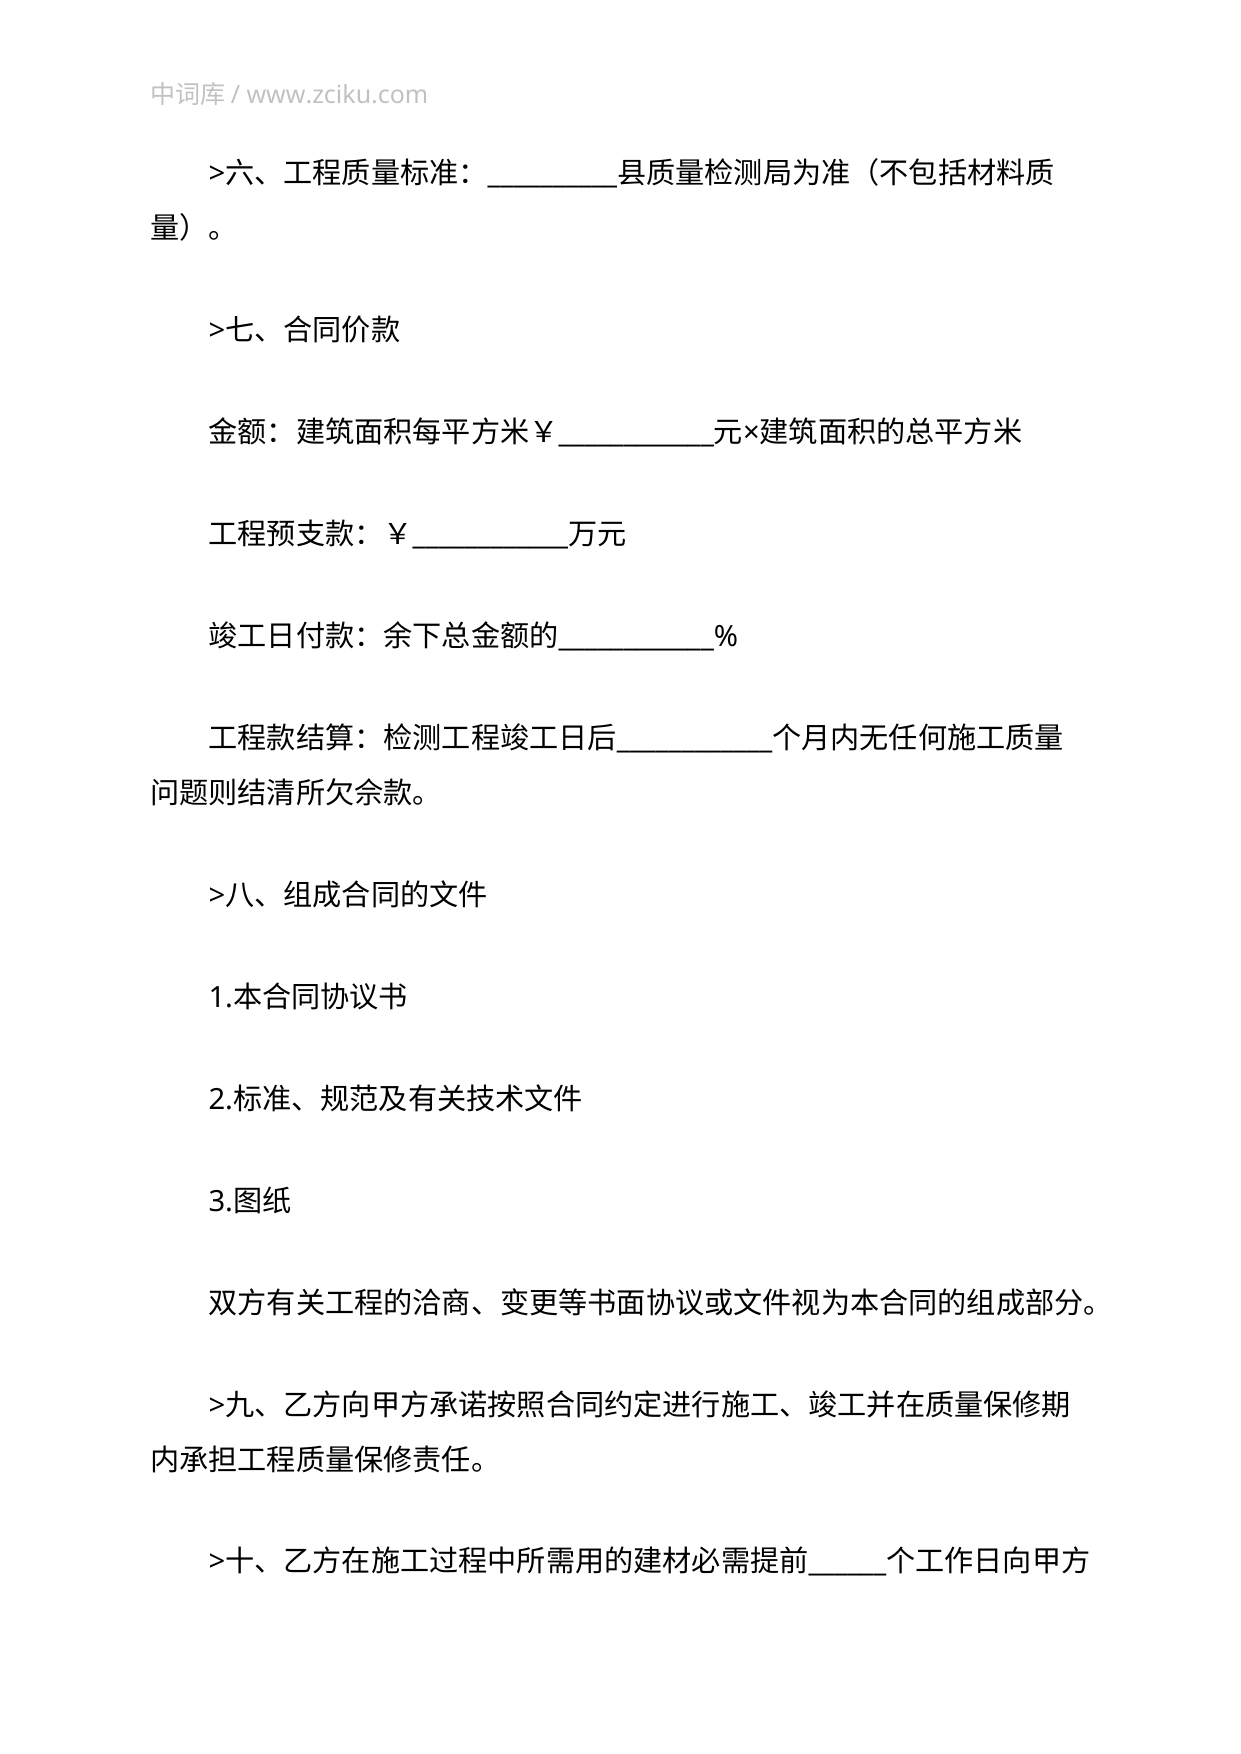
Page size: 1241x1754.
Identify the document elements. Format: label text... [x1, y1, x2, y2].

text 金额：建筑面积每平方米￥____________元×建筑面积的总平方米 [150, 409, 1090, 451]
text 双方有关工程的洽商、变更等书面协议或文件视为本合同的组成部分。 [150, 1279, 1090, 1322]
text 1.本合同协议书 [150, 973, 1090, 1016]
text 3.图纸 [150, 1177, 1090, 1220]
text >九、乙方向甲方承诺按照合同约定进行施工、竣工并在质量保修期内承担工程质量保修责任。 [150, 1381, 1090, 1478]
text >六、工程质量标准：__________县质量检测局为准（不包括材料质量）。 [150, 150, 1090, 247]
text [150, 1538, 1090, 1580]
text 工程预支款：￥____________万元 [150, 511, 1090, 553]
text >八、组成合同的文件 [150, 871, 1090, 914]
text 竣工日付款：余下总金额的____________% [150, 613, 1090, 655]
text 2.标准、规范及有关技术文件 [150, 1075, 1090, 1118]
text >七、合同价款 [150, 307, 1090, 349]
text 工程款结算：检测工程竣工日后____________个月内无任何施工质量问题则结清所欠佘款。 [150, 715, 1090, 812]
